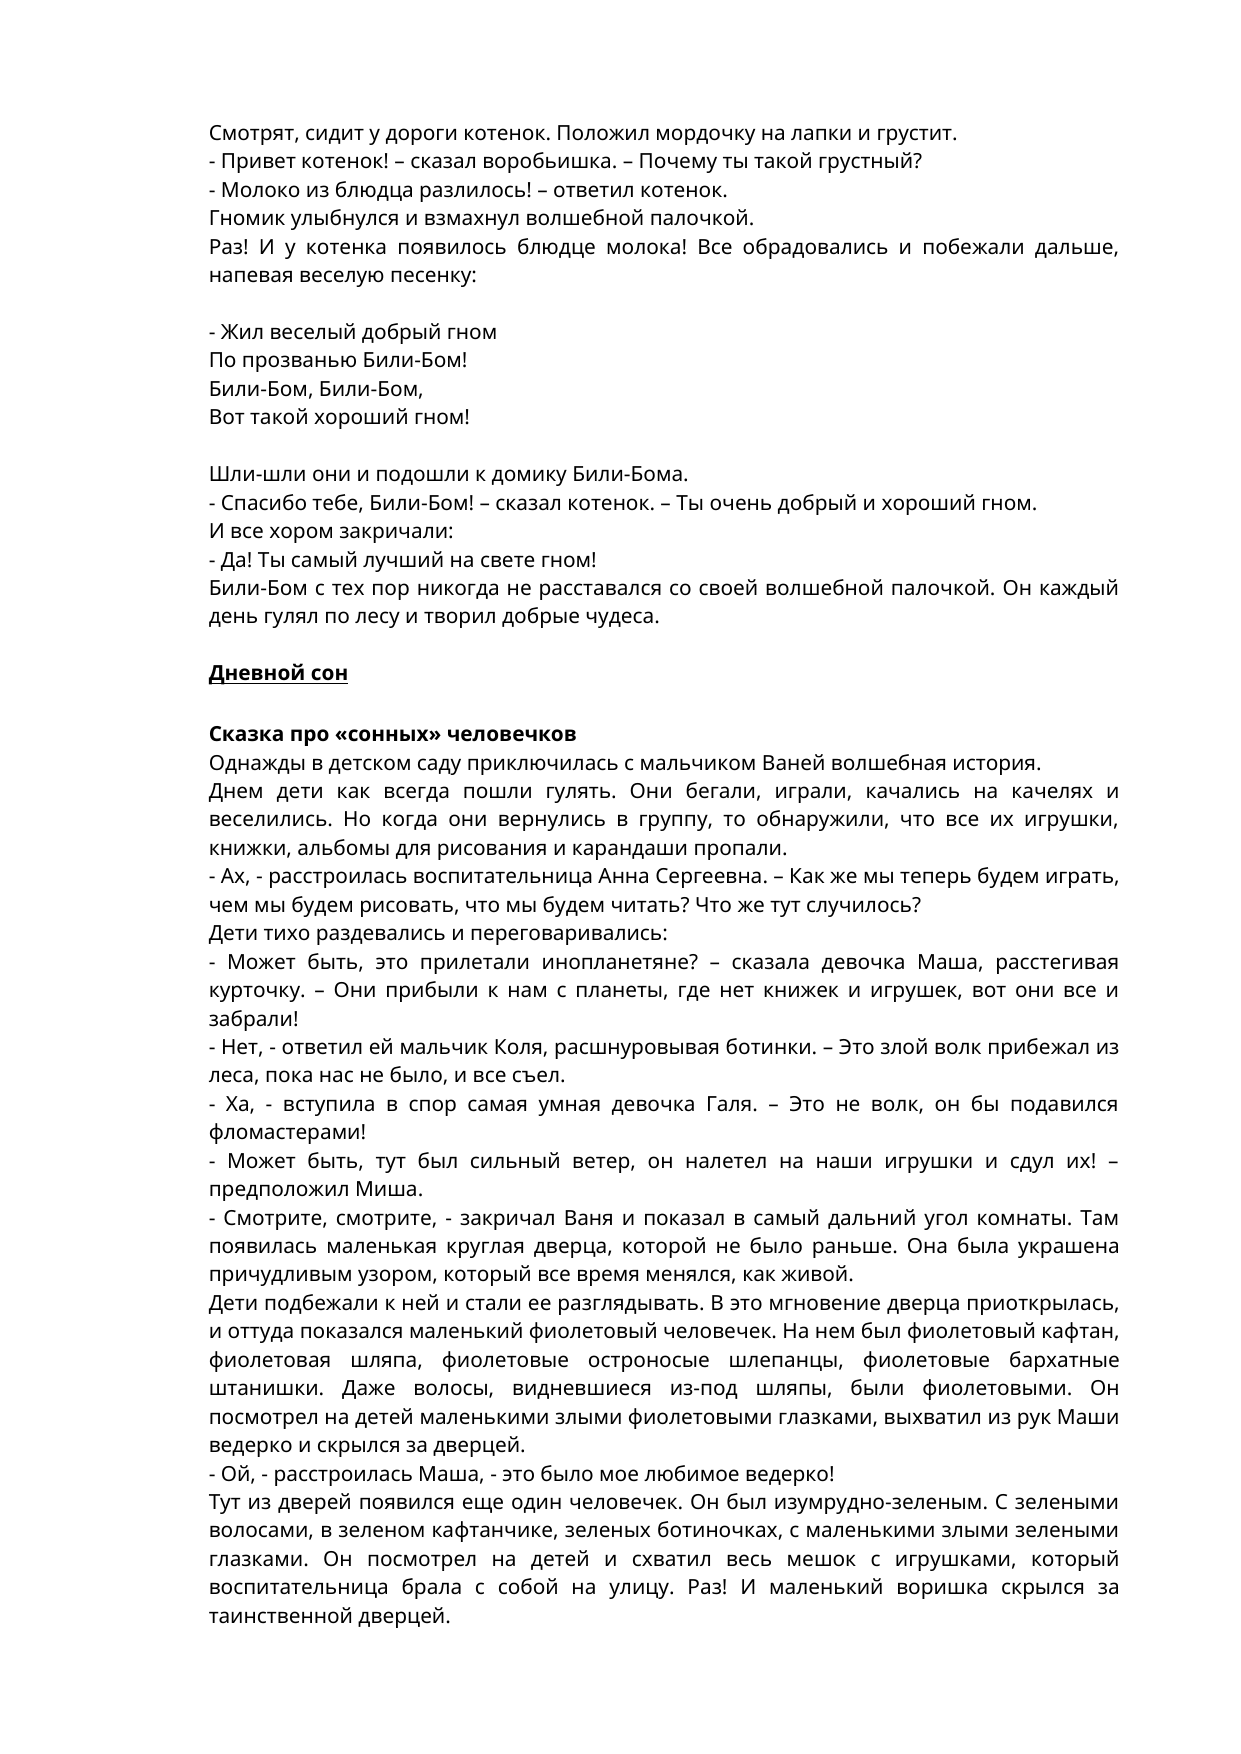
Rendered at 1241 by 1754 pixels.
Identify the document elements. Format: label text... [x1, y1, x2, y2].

text - Ой, - расстроилась Маша, - это было мое любимое ведерко! [208, 1459, 1120, 1487]
text Били-Бом, Били-Бом, [208, 374, 1120, 402]
text - Ах, - расстроилась воспитательница Анна Сергеевна. – Как же мы теперь будем играть, чем мы будем рисовать, что мы будем читать? Что же тут случилось? [208, 861, 1120, 918]
text Шли-шли они и подошли к домику Били-Бома. [208, 459, 1120, 488]
text Днем дети как всегда пошли гулять. Они бегали, играли, качались на качелях и веселились. Но когда они вернулись в группу, то обнаружили, что все их игрушки, книжки, альбомы для рисования и карандаши пропали. [208, 776, 1120, 861]
text - Может быть, тут был сильный ветер, он налетел на наши игрушки и сдул их! – предположил Миша. [208, 1146, 1120, 1203]
text - Жил веселый добрый гном [208, 317, 1120, 346]
text - Нет, - ответил ей мальчик Коля, расшнуровывая ботинки. – Это злой волк прибежал из леса, пока нас не было, и все съел. [208, 1032, 1120, 1089]
text Гномик улыбнулся и взмахнул волшебной палочкой. [208, 203, 1120, 232]
text - Смотрите, смотрите, - закричал Ваня и показал в самый дальний угол комнаты. Там появилась маленькая круглая дверца, которой не было раньше. Она была украшена причудливым узором, который все время менялся, как живой. [208, 1203, 1120, 1288]
text Однажды в детском саду приключилась с мальчиком Ваней волшебная история. [208, 748, 1120, 776]
text - Привет котенок! – сказал воробьишка. – Почему ты такой грустный? [208, 147, 1120, 175]
text - Молоко из блюдца разлилось! – ответил котенок. [208, 175, 1120, 203]
text Тут из дверей появился еще один человечек. Он был изумрудно-зеленым. С зелеными волосами, в зеленом кафтанчике, зеленых ботиночках, с маленькими злыми зелеными глазками. Он посмотрел на детей и схватил весь мешок с игрушками, который воспитательница брала с собой на улицу. Раз! И маленький воришка скрылся за таинственной дверцей. [208, 1487, 1120, 1629]
text По прозванью Били-Бом! [208, 346, 1120, 374]
text - Да! Ты самый лучший на свете гном! [208, 545, 1120, 573]
text Били-Бом с тех пор никогда не расставался со своей волшебной палочкой. Он каждый день гулял по лесу и творил добрые чудеса. [208, 573, 1120, 630]
text Вот такой хороший гном! [208, 402, 1120, 431]
text - Ха, - вступила в спор самая умная девочка Галя. – Это не волк, он бы подавился фломастерами! [208, 1089, 1120, 1146]
text - Спасибо тебе, Били-Бом! – сказал котенок. – Ты очень добрый и хороший гном. [208, 488, 1120, 516]
text Дневной сон [208, 658, 1120, 687]
text И все хором закричали: [208, 516, 1120, 545]
text - Может быть, это прилетали инопланетяне? – сказала девочка Маша, расстегивая курточку. – Они прибыли к нам с планеты, где нет книжек и игрушек, вот они все и забрали! [208, 947, 1120, 1032]
text Сказка про «сонных» человечков [208, 719, 1120, 748]
text Раз! И у котенка появилось блюдце молока! Все обрадовались и побежали дальше, напевая веселую песенку: [208, 232, 1120, 289]
text Дети подбежали к ней и стали ее разглядывать. В это мгновение дверца приоткрылась, и оттуда показался маленький фиолетовый человечек. На нем был фиолетовый кафтан, фиолетовая шляпа, фиолетовые остроносые шлепанцы, фиолетовые бархатные штанишки. Даже волосы, видневшиеся из-под шляпы, были фиолетовыми. Он посмотрел на детей маленькими злыми фиолетовыми глазками, выхватил из рук Маши ведерко и скрылся за дверцей. [208, 1288, 1120, 1459]
text Смотрят, сидит у дороги котенок. Положил мордочку на лапки и грустит. [208, 118, 1120, 147]
text Дети тихо раздевались и переговаривались: [208, 918, 1120, 947]
